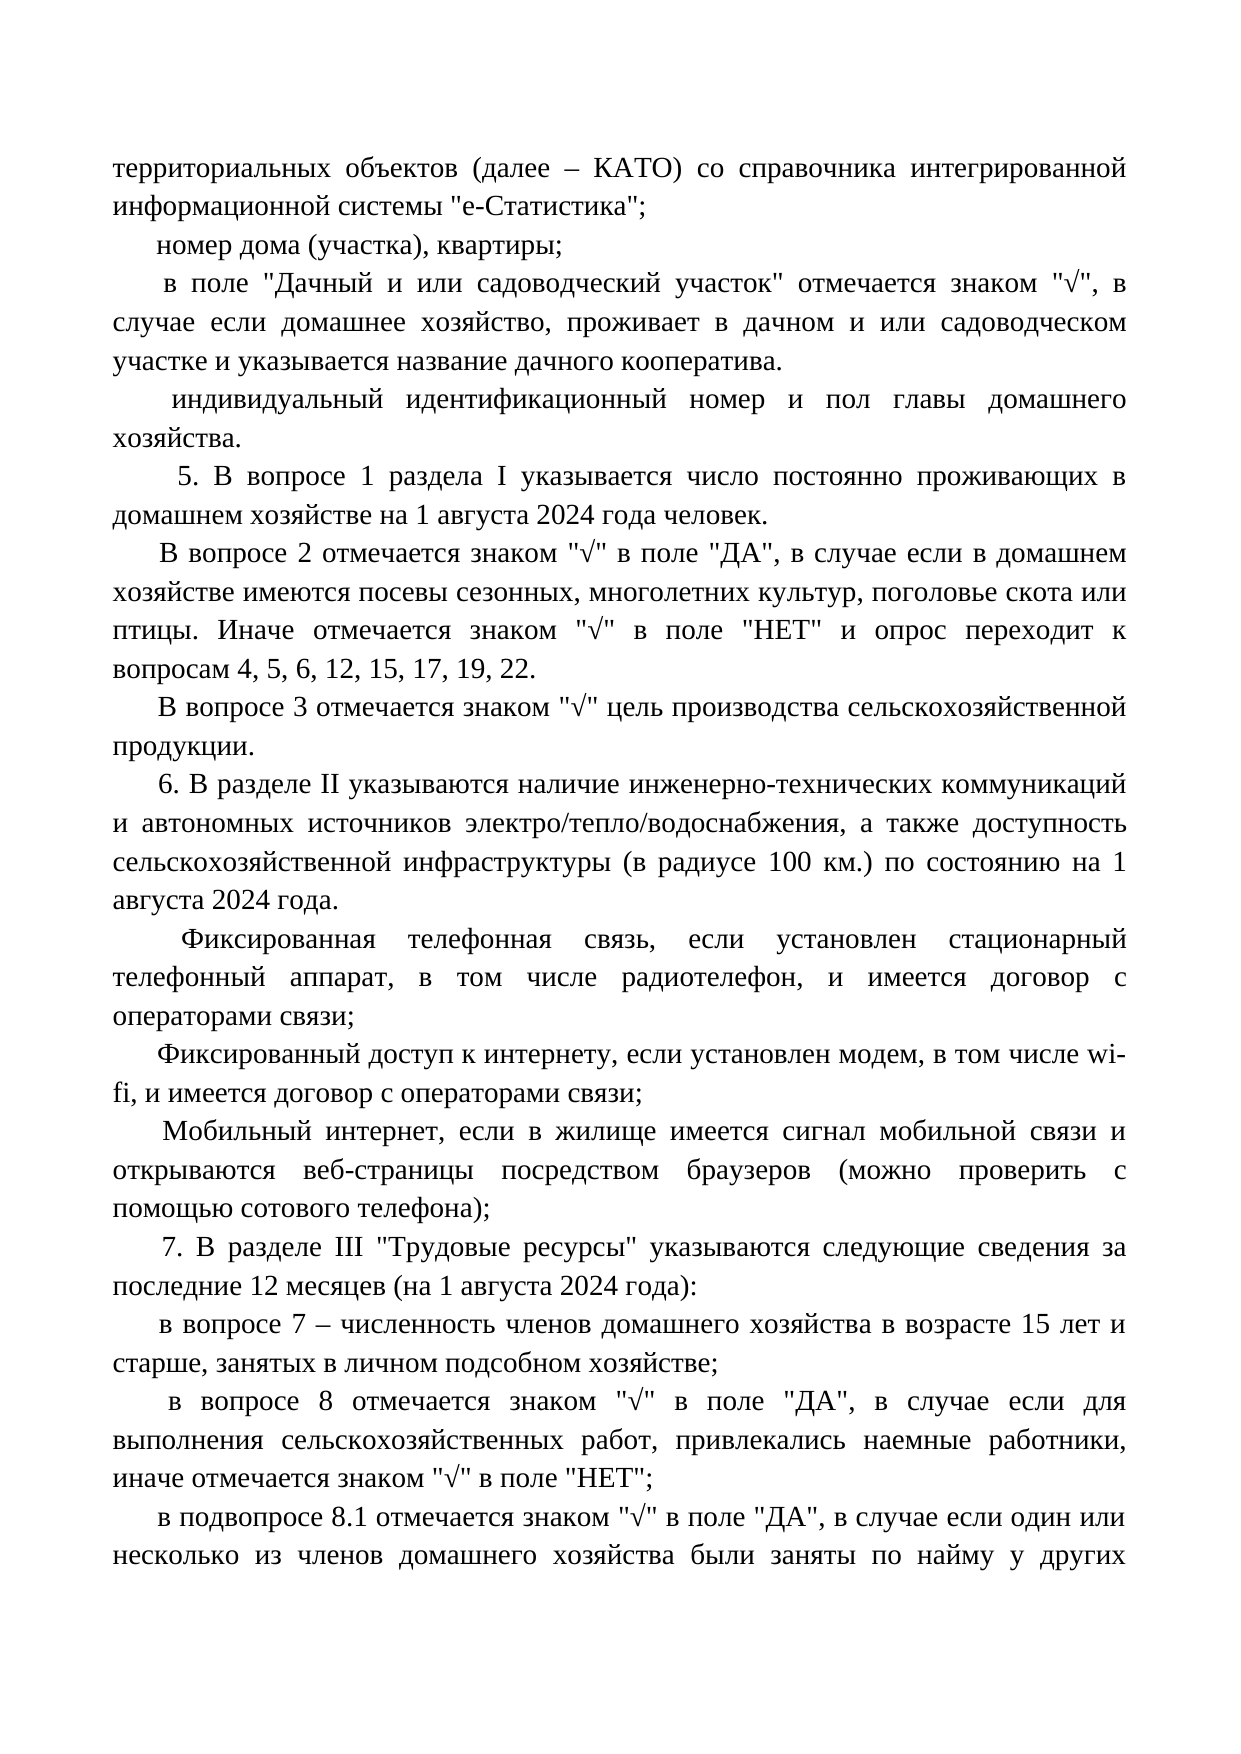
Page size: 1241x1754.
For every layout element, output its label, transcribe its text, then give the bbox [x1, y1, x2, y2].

text Мобильный интернет, если в жилище имеется сигнал мобильной связи и открываются веб-страницы посредством браузеров (можно проверить с помощью сотового телефона); [112, 1113, 1128, 1224]
text Фиксированный доступ к интернету, если установлен модем, в том числе wi-fi, и имеется договор с операторами связи; [112, 1036, 1128, 1108]
text В вопросе 2 отмечается знаком "√" в поле "ДА", в случае если в домашнем хозяйстве имеются посевы сезонных, многолетних культур, поголовье скота или птицы. Иначе отмечается знаком "√" в поле "НЕТ" и опрос переходит к вопросам 4, 5, 6, 12, 15, 17, 19, 22. [112, 535, 1128, 684]
text номер дома (участка), квартиры; [112, 227, 1128, 261]
text 7. В разделе III "Трудовые ресурсы" указываются следующие сведения за последние 12 месяцев (на 1 августа 2024 года): [112, 1229, 1128, 1301]
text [112, 1499, 1128, 1571]
text в поле "Дачный и или садоводческий участок" отмечается знаком "√", в случае если домашнее хозяйство, проживает в дачном и или садоводческом участке и указывается название дачного кооператива. [112, 266, 1128, 376]
text индивидуальный идентификационный номер и пол главы домашнего хозяйства. [112, 381, 1128, 453]
text в вопросе 8 отмечается знаком "√" в поле "ДА", в случае если для выполнения сельскохозяйственных работ, привлекались наемные работники, иначе отмечается знаком "√" в поле "НЕТ"; [112, 1383, 1128, 1494]
text В вопросе 3 отмечается знаком "√" цель производства сельскохозяйственной продукции. [112, 689, 1128, 762]
text 6. В разделе II указываются наличие инженерно-технических коммуникаций и автономных источников электро/тепло/водоснабжения, а также доступность сельскохозяйственной инфраструктуры (в радиусе 100 км.) по состоянию на 1 августа 2024 года. [112, 767, 1128, 916]
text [112, 150, 1128, 222]
text 5. В вопросе 1 раздела I указывается число постоянно проживающих в домашнем хозяйстве на 1 августа 2024 года человек. [112, 458, 1128, 530]
text Фиксированная телефонная связь, если установлен стационарный телефонный аппарат, в том числе радиотелефон, и имеется договор с операторами связи; [112, 921, 1128, 1031]
text в вопросе 7 – численность членов домашнего хозяйства в возрасте 15 лет и старше, занятых в личном подсобном хозяйстве; [112, 1306, 1128, 1378]
